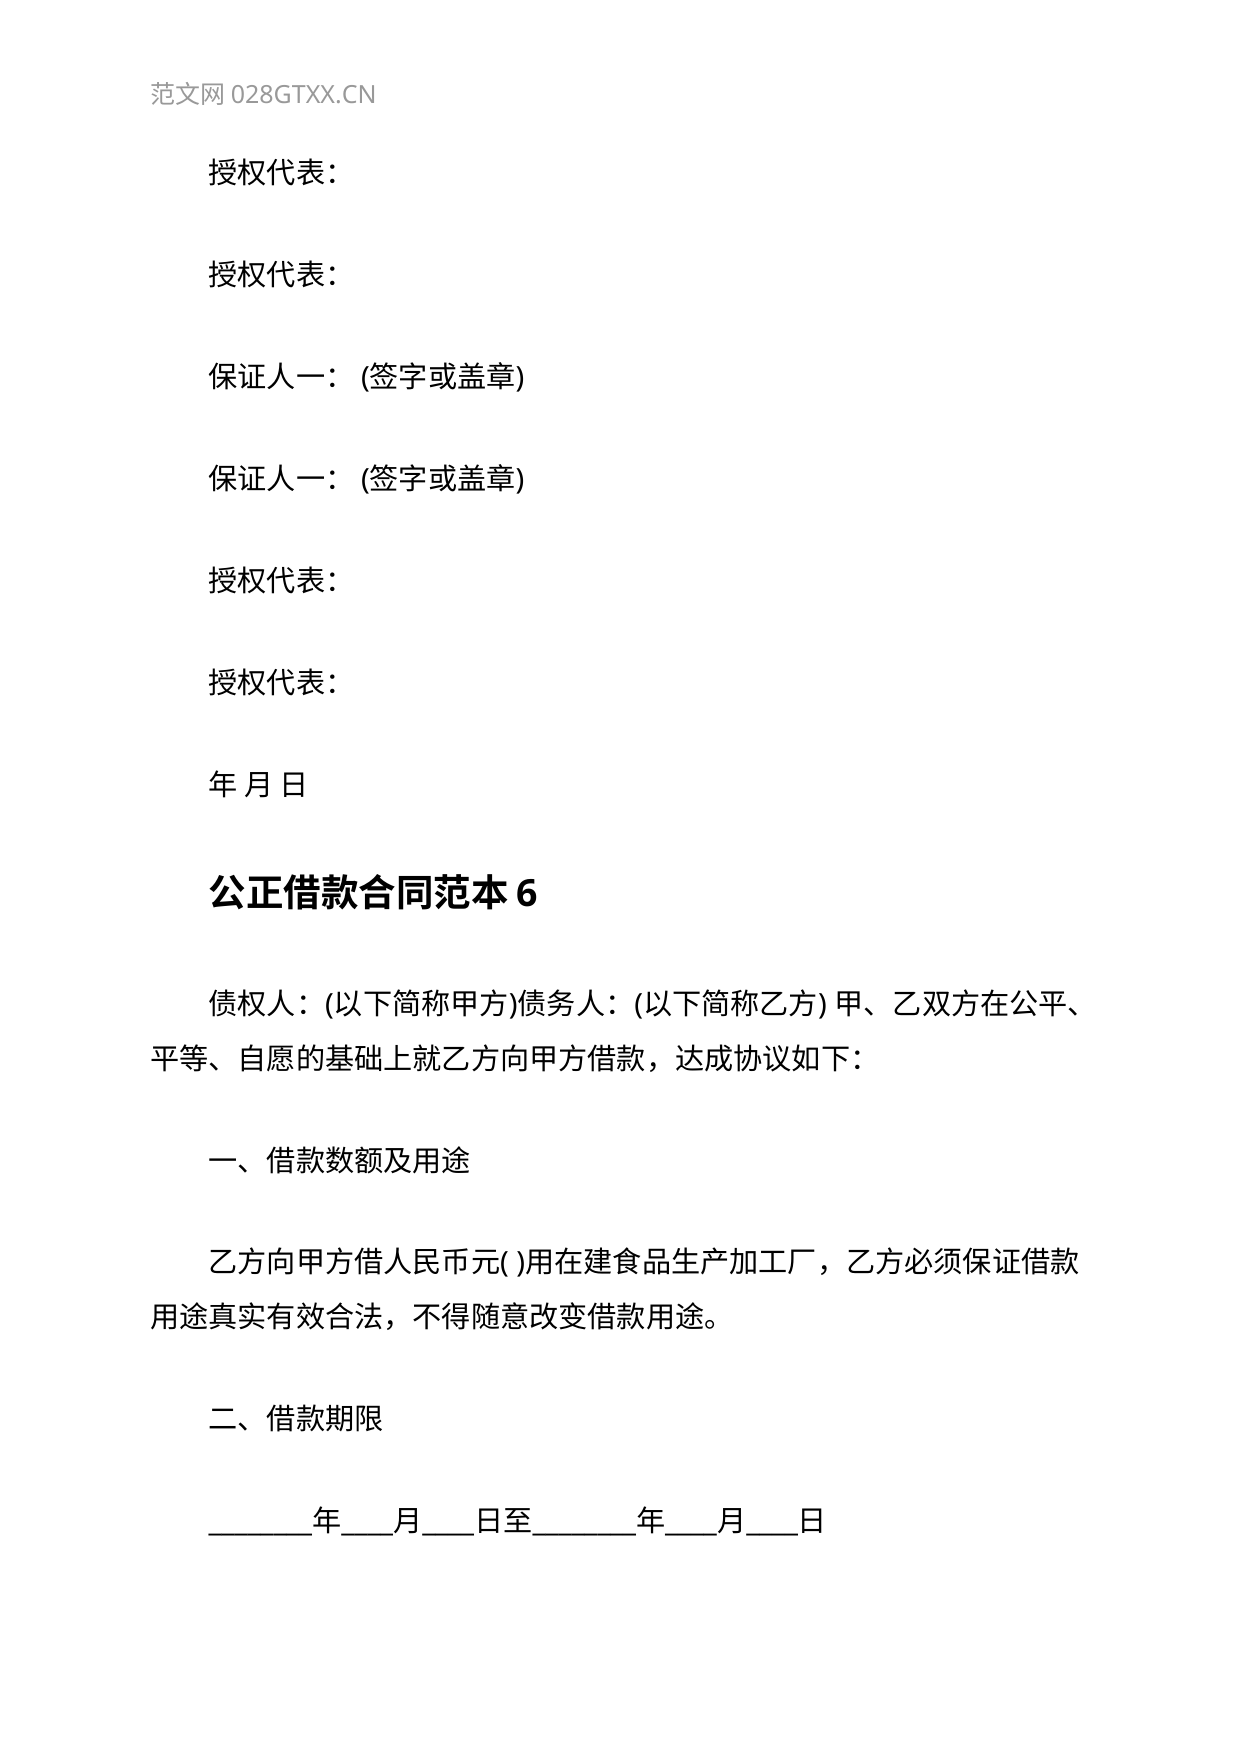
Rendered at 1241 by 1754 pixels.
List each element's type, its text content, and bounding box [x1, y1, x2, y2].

text 授权代表： [150, 150, 1090, 192]
text 年 月 日 [150, 761, 1090, 803]
text 授权代表： [150, 557, 1090, 600]
text 授权代表： [150, 252, 1090, 294]
text 一、借款数额及用途 [150, 1137, 1090, 1179]
text 授权代表： [150, 659, 1090, 702]
text 保证人一： (签字或盖章) [150, 353, 1090, 396]
text 乙方向甲方借人民币元( )用在建食品生产加工厂，乙方必须保证借款用途真实有效合法，不得随意改变借款用途。 [150, 1239, 1090, 1336]
text ________年____月____日至________年____月____日 [150, 1497, 1090, 1540]
text 二、借款期限 [150, 1396, 1090, 1438]
text 公正借款合同范本6 [150, 863, 1090, 917]
text 保证人一： (签字或盖章) [150, 456, 1090, 498]
text 债权人：(以下简称甲方)债务人：(以下简称乙方) 甲、乙双方在公平、平等、自愿的基础上就乙方向甲方借款，达成协议如下： [150, 980, 1090, 1078]
